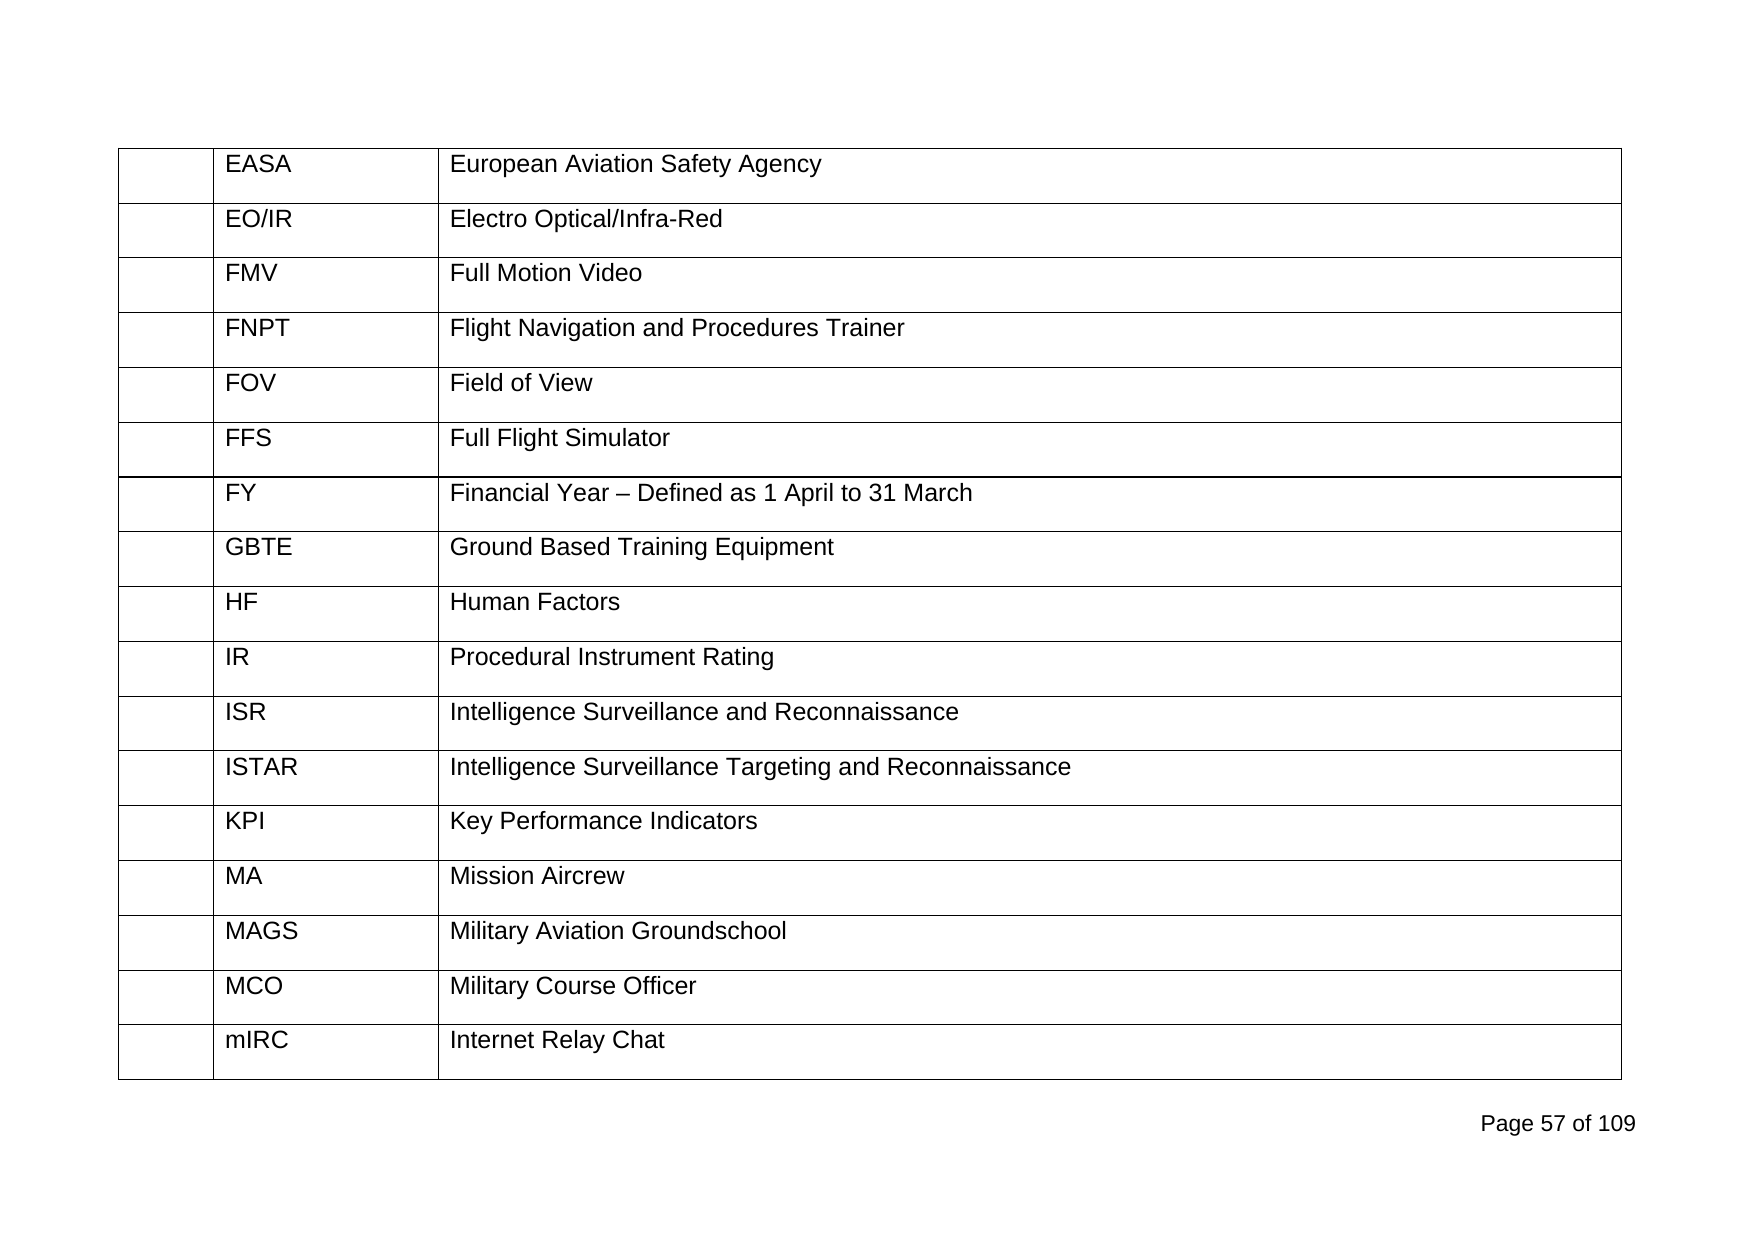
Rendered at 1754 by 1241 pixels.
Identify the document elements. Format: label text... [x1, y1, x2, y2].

table_cell Human Factors [439, 587, 1621, 641]
table_cell Intelligence Surveillance Targeting and Reconnaissance [439, 751, 1621, 805]
table_cell [119, 368, 213, 422]
table_cell [119, 861, 213, 915]
table_cell [119, 149, 213, 202]
table_cell [119, 532, 213, 586]
table_cell [119, 423, 213, 476]
table_cell Intelligence Surveillance and Reconnaissance [439, 697, 1621, 750]
table_cell HF [214, 587, 438, 641]
table_cell Flight Navigation and Procedures Trainer [439, 313, 1621, 367]
table_cell Financial Year – Defined as 1 April to 31 March [439, 478, 1621, 531]
table_cell FNPT [214, 313, 438, 367]
table_cell Full Flight Simulator [439, 423, 1621, 476]
table_cell EO/IR [214, 204, 438, 257]
table_cell [119, 697, 213, 750]
table_cell [119, 587, 213, 641]
table_cell [119, 478, 213, 531]
table_cell MAGS [214, 916, 438, 969]
table_cell ISR [214, 697, 438, 750]
table_cell Internet Relay Chat [439, 1025, 1621, 1079]
table_cell FFS [214, 423, 438, 476]
table_cell FOV [214, 368, 438, 422]
table_cell [119, 313, 213, 367]
table_cell Mission Aircrew [439, 861, 1621, 915]
table_cell Military Course Officer [439, 971, 1621, 1024]
table_cell KPI [214, 806, 438, 860]
table_cell [119, 1025, 213, 1079]
table_cell [119, 916, 213, 969]
table_cell GBTE [214, 532, 438, 586]
table_cell Procedural Instrument Rating [439, 642, 1621, 696]
table_cell MA [214, 861, 438, 915]
table_cell IR [214, 642, 438, 696]
table_cell [119, 642, 213, 696]
table_cell Key Performance Indicators [439, 806, 1621, 860]
table_cell EASA [214, 149, 438, 202]
table_cell FMV [214, 258, 438, 312]
table_cell mIRC [214, 1025, 438, 1079]
table_cell FY [214, 478, 438, 531]
table_cell Military Aviation Groundschool [439, 916, 1621, 969]
table_cell [119, 806, 213, 860]
table_cell [119, 204, 213, 257]
table_cell [119, 971, 213, 1024]
table_cell Ground Based Training Equipment [439, 532, 1621, 586]
table_cell [119, 751, 213, 805]
table_cell Full Motion Video [439, 258, 1621, 312]
table_cell MCO [214, 971, 438, 1024]
table_cell Field of View [439, 368, 1621, 422]
table_cell [119, 258, 213, 312]
table_cell Electro Optical/Infra-Red [439, 204, 1621, 257]
table_cell ISTAR [214, 751, 438, 805]
table_cell European Aviation Safety Agency [439, 149, 1621, 202]
